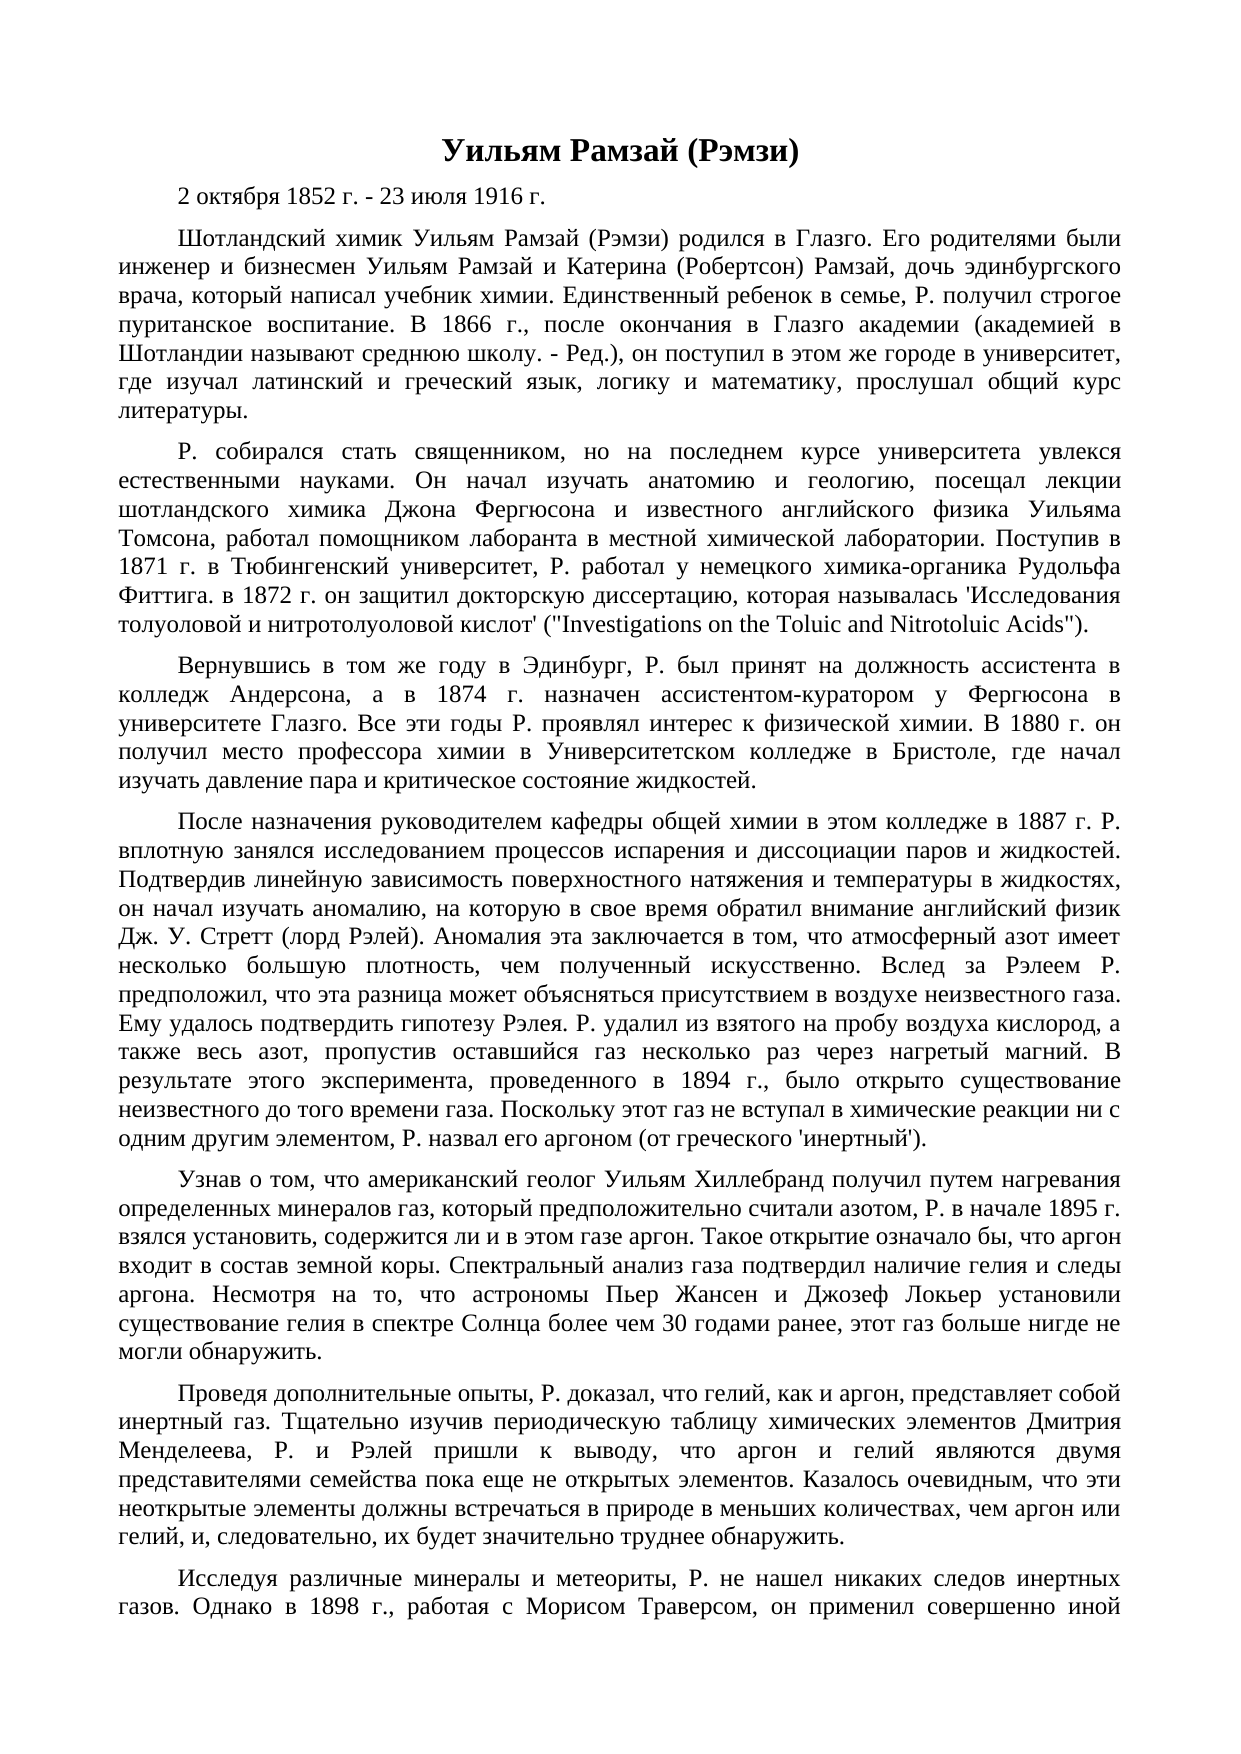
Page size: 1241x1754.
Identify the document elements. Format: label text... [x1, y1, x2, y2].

text Узнав о том, что американский геолог Уильям Хиллебранд получил путем нагревания определенных минералов газ, который предположительно считали азотом, Р. в начале 1895 г. взялся установить, содержится ли и в этом газе аргон. Такое открытие означало бы, что аргон входит в состав земной коры. Спектральный анализ газа подтвердил наличие гелия и следы аргона. Несмотря на то, что астрономы Пьер Жансен и Джозеф Локьер установили существование гелия в спектре Солнца более чем 30 годами ранее, этот газ больше нигде не могли обнаружить. [118, 1164, 1122, 1365]
text Р. собирался стать священником, но на последнем курсе университета увлекся естественными науками. Он начал изучать анатомию и геологию, посещал лекции шотландского химика Джона Фергюсона и известного английского физика Уильяма Томсона, работал помощником лаборанта в местной химической лаборатории. Поступив в 1871 г. в Тюбингенский университет, Р. работал у немецкого химика-органика Рудольфа Фиттига. в 1872 г. он защитил докторскую диссертацию, которая называлась 'Исследования толуоловой и нитротолуоловой кислот' ("Investigations on the Toluic and Nitrotoluic Acids"). [118, 436, 1122, 638]
text Вернувшись в том же году в Эдинбург, Р. был принят на должность ассистента в колледж Андерсона, а в 1874 г. назначен ассистентом-куратором у Фергюсона в университете Глазго. Все эти годы Р. проявлял интерес к физической химии. В 1880 г. он получил место профессора химии в Университетском колледже в Бристоле, где начал изучать давление пара и критическое состояние жидкостей. [118, 650, 1122, 794]
text Уильям Рамзай (Рэмзи) [118, 131, 1122, 169]
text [118, 1563, 1122, 1620]
text 2 октября 1852 г. - 23 июля 1916 г. [118, 181, 1122, 210]
text После назначения руководителем кафедры общей химии в этом колледже в 1887 г. Р. вплотную занялся исследованием процессов испарения и диссоциации паров и жидкостей. Подтвердив линейную зависимость поверхностного натяжения и температуры в жидкостях, он начал изучать аномалию, на которую в свое время обратил внимание английский физик Дж. У. Стретт (лорд Рэлей). Аномалия эта заключается в том, что атмосферный азот имеет несколько большую плотность, чем полученный искусственно. Вслед за Рэлеем Р. предположил, что эта разница может объясняться присутствием в воздухе неизвестного газа. Ему удалось подтвердить гипотезу Рэлея. Р. удалил из взятого на пробу воздуха кислород, а также весь азот, пропустив оставшийся газ несколько раз через нагретый магний. В результате этого эксперимента, проведенного в 1894 г., было открыто существование неизвестного до того времени газа. Поскольку этот газ не вступал в химические реакции ни с одним другим элементом, Р. назвал его аргоном (от греческого 'инертный'). [118, 806, 1122, 1151]
text Шотландский химик Уильям Рамзай (Рэмзи) родился в Глазго. Его родителями были инженер и бизнесмен Уильям Рамзай и Катерина (Робертсон) Рамзай, дочь эдинбургского врача, который написал учебник химии. Единственный ребенок в семье, Р. получил строгое пуританское воспитание. В 1866 г., после окончания в Глазго академии (академией в Шотландии называют среднюю школу. - Ред.), он поступил в этом же городе в университет, где изучал латинский и греческий язык, логику и математику, прослушал общий курс литературы. [118, 223, 1122, 424]
text Проведя дополнительные опыты, Р. доказал, что гелий, как и аргон, представляет собой инертный газ. Тщательно изучив периодическую таблицу химических элементов Дмитрия Менделеева, Р. и Рэлей пришли к выводу, что аргон и гелий являются двумя представителями семейства пока еще не открытых элементов. Казалось очевидным, что эти неоткрытые элементы должны встречаться в природе в меньших количествах, чем аргон или гелий, и, следовательно, их будет значительно труднее обнаружить. [118, 1378, 1122, 1550]
